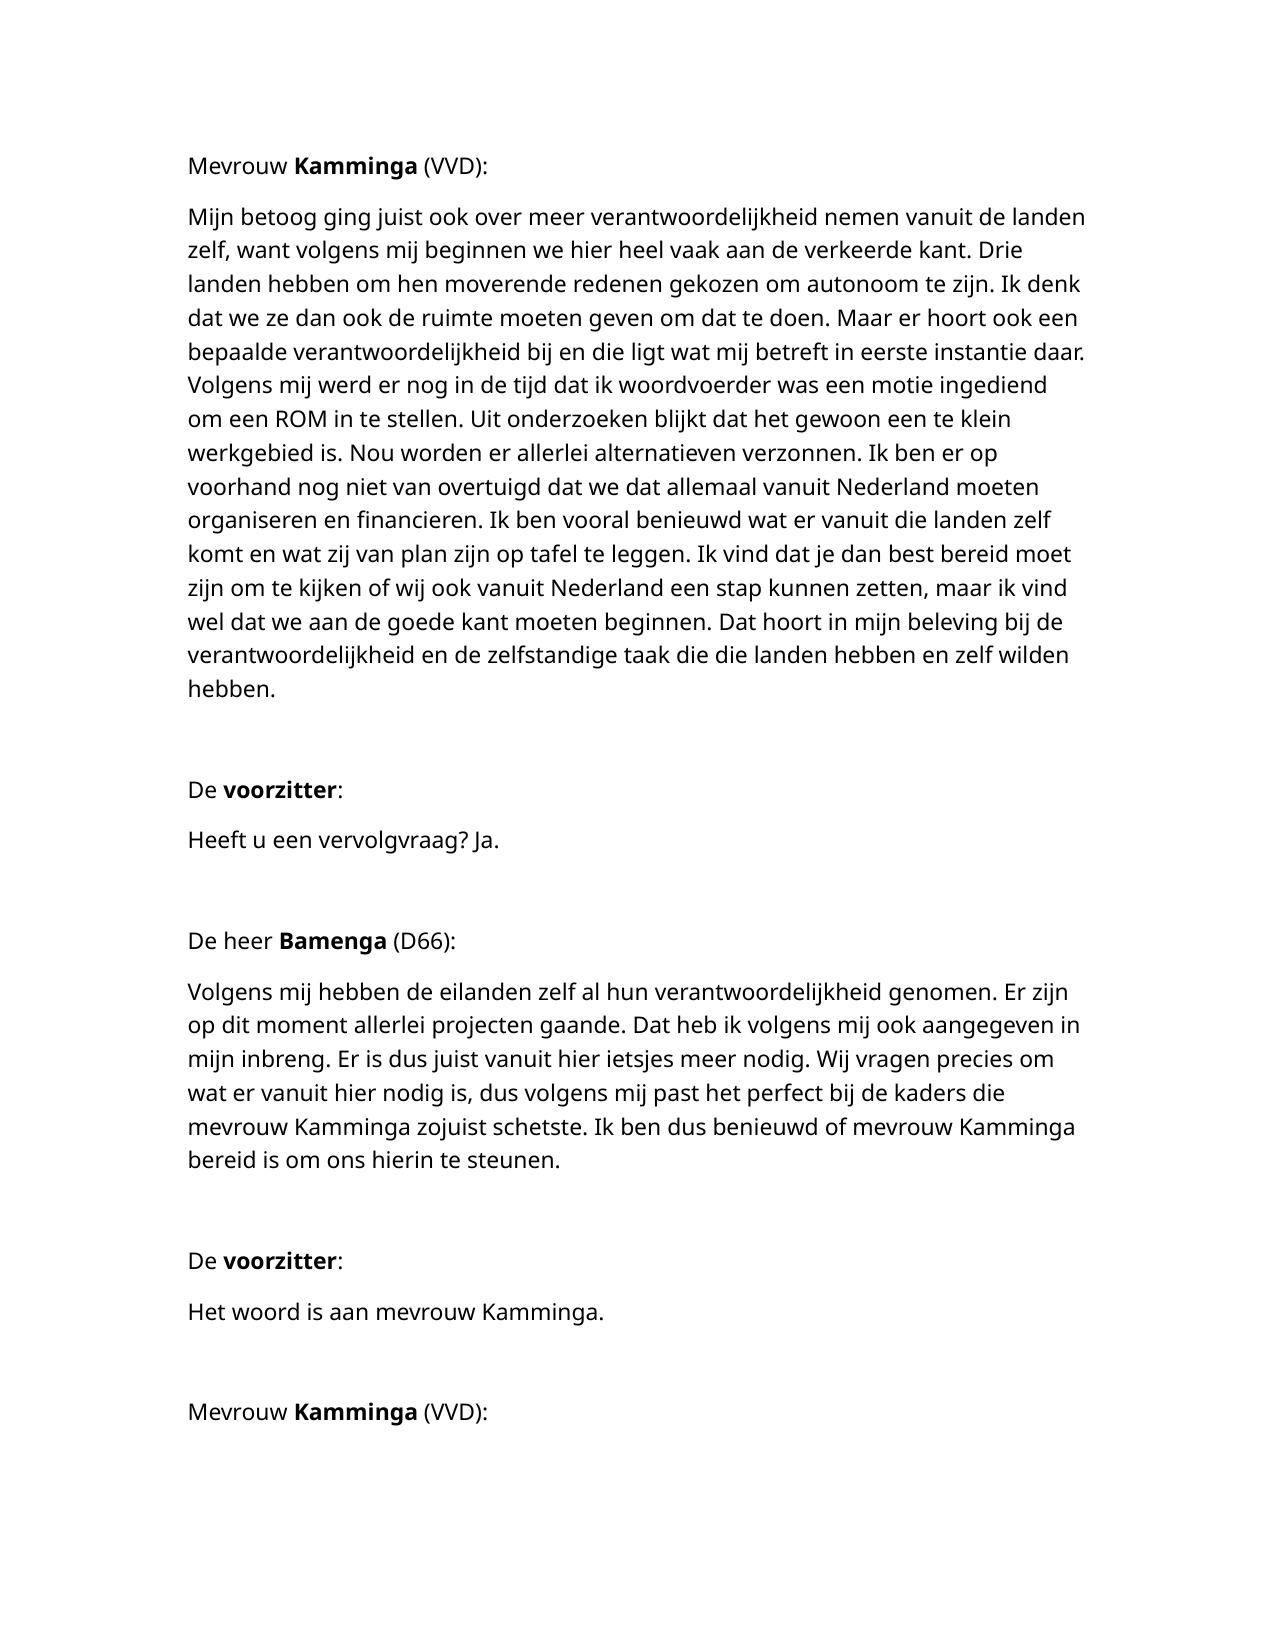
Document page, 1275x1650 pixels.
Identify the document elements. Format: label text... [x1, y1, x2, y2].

text De voorzitter: [187, 1245, 1087, 1276]
text Heeft u een vervolgvraag? Ja. [187, 824, 1087, 855]
text Mevrouw Kamminga (VVD): [187, 150, 1087, 181]
text Volgens mij hebben de eilanden zelf al hun verantwoordelijkheid genomen. Er zijn op dit moment allerlei projecten gaande. Dat heb ik volgens mij ook aangegeven in mijn inbreng. Er is dus juist vanuit hier ietsjes meer nodig. Wij vragen precies om wat er vanuit hier nodig is, dus volgens mij past het perfect bij de kaders die mevrouw Kamminga zojuist schetste. Ik ben dus benieuwd of mevrouw Kamminga bereid is om ons hierin te steunen. [187, 975, 1087, 1175]
text Mevrouw Kamminga (VVD): [187, 1396, 1087, 1427]
text Mijn betoog ging juist ook over meer verantwoordelijkheid nemen vanuit de landen zelf, want volgens mij beginnen we hier heel vaak aan de verkeerde kant. Drie landen hebben om hen moverende redenen gekozen om autonoom te zijn. Ik denk dat we ze dan ook de ruimte moeten geven om dat te doen. Maar er hoort ook een bepaalde verantwoordelijkheid bij en die ligt wat mij betreft in eerste instantie daar. Volgens mij werd er nog in de tijd dat ik woordvoerder was een motie ingediend om een ROM in te stellen. Uit onderzoeken blijkt dat het gewoon een te klein werkgebied is. Nou worden er allerlei alternatieven verzonnen. Ik ben er op voorhand nog niet van overtuigd dat we dat allemaal vanuit Nederland moeten organiseren en financieren. Ik ben vooral benieuwd wat er vanuit die landen zelf komt en wat zij van plan zijn op tafel te leggen. Ik vind dat je dan best bereid moet zijn om te kijken of wij ook vanuit Nederland een stap kunnen zetten, maar ik vind wel dat we aan de goede kant moeten beginnen. Dat hoort in mijn beleving bij de verantwoordelijkheid en de zelfstandige taak die die landen hebben en zelf wilden hebben. [187, 200, 1087, 704]
text De voorzitter: [187, 774, 1087, 805]
text De heer Bamenga (D66): [187, 925, 1087, 956]
text Het woord is aan mevrouw Kamminga. [187, 1295, 1087, 1327]
